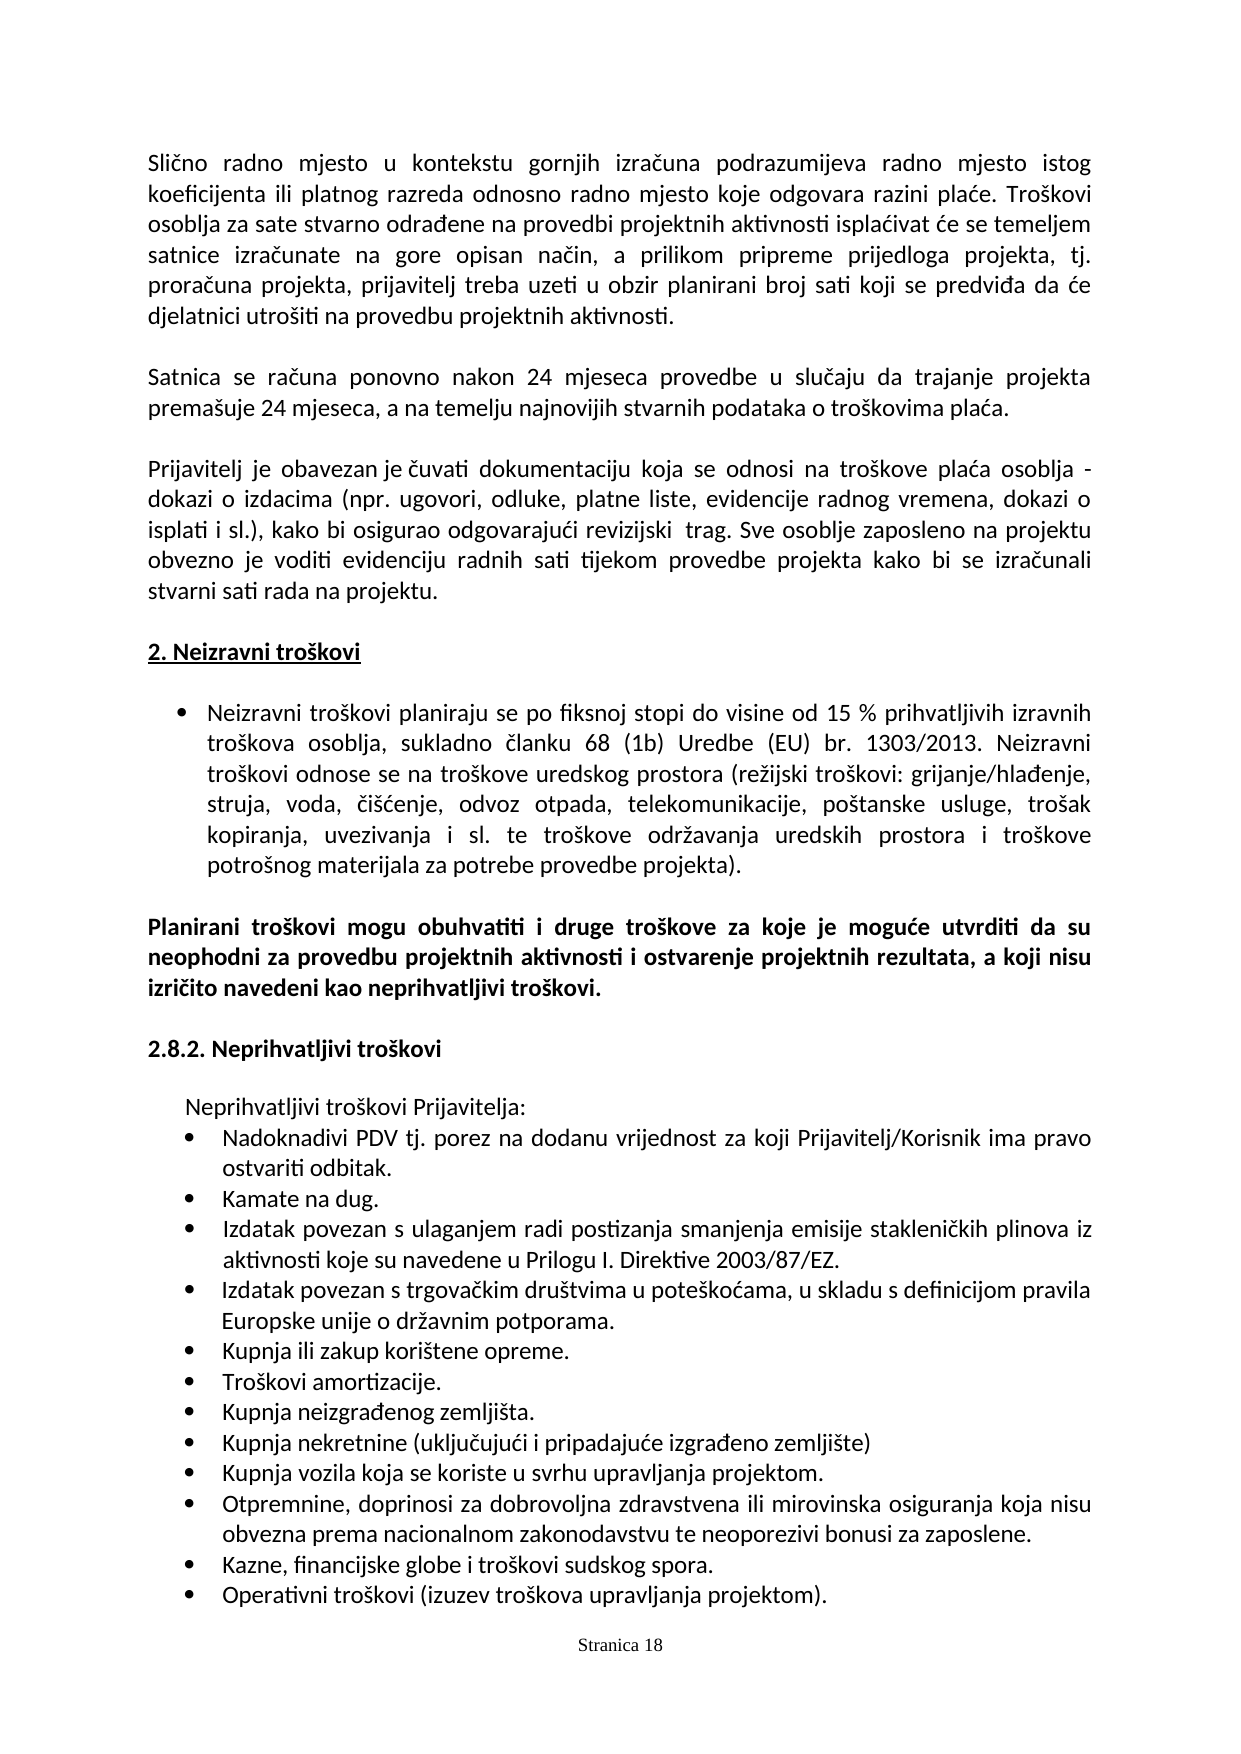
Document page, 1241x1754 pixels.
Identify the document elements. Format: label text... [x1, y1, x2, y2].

list Neizravni troškovi planiraju se po fiksnoj stopi do visine od 15 % prihvatljivih izravnih troškova osoblja, sukladno članku 68 (1b) Uredbe (EU) br. 1303/2013. Neizravni troškovi odnose se na troškove uredskog prostora (režijski troškovi: grijanje/hlađenje, struja, voda, čišćenje, odvoz otpada, telekomunikacije, poštanske usluge, trošak kopiranja, uvezivanja i sl. te troškove održavanja uredskih prostora i troškove potrošnog materijala za potrebe provedbe projekta). [177, 697, 1093, 880]
text Planirani troškovi mogu obuhvatiti i druge troškove za koje je moguće utvrditi da su neophodni za provedbu projektnih aktivnosti i ostvarenje projektnih rezultata, a koji nisu izričito navedeni kao neprihvatljivi troškovi. [148, 911, 1093, 1002]
text 2. Neizravni troškovi [148, 636, 1093, 666]
list Otpremnine, doprinosi za dobrovoljna zdravstvena ili mirovinska osiguranja koja nisu obvezna prema nacionalnom zakonodavstvu te neoporezivi bonusi za zaposlene. [185, 1488, 1093, 1549]
list Izdatak povezan s ulaganjem radi postizanja smanjenja emisije stakleničkih plinova iz aktivnosti koje su navedene u Prilogu I. Direktive 2003/87/EZ. [185, 1213, 1093, 1274]
subtitle 2.8.2. Neprihvatljivi troškovi [148, 1033, 1093, 1063]
list Kupnja vozila koja se koriste u svrhu upravljanja projektom. [185, 1457, 1093, 1488]
list Kazne, financijske globe i troškovi sudskog spora. [185, 1549, 1093, 1579]
list Troškovi amortizacije. [185, 1366, 1093, 1396]
list Kupnja neizgrađenog zemljišta. [185, 1396, 1093, 1427]
list Kamate na dug. [185, 1183, 1093, 1213]
text Slično radno mjesto u kontekstu gornjih izračuna podrazumijeva radno mjesto istog koeficijenta ili platnog razreda odnosno radno mjesto koje odgovara razini plaće. Troškovi osoblja za sate stvarno odrađene na provedbi projektnih aktivnosti isplaćivat će se temeljem satnice izračunate na gore opisan način, a prilikom pripreme prijedloga projekta, tj. proračuna projekta, prijavitelj treba uzeti u obzir planirani broj sati koji se predviđa da će djelatnici utrošiti na provedbu projektnih aktivnosti. [148, 148, 1093, 331]
text Neprihvatljivi troškovi Prijavitelja: [185, 1091, 1093, 1122]
text Satnica se računa ponovno nakon 24 mjeseca provedbe u slučaju da trajanje projekta premašuje 24 mjeseca, a na temelju najnovijih stvarnih podataka o troškovima plaća. [148, 361, 1093, 422]
list Kupnja nekretnine (uključujući i pripadajuće izgrađeno zemljište) [185, 1427, 1093, 1457]
list Operativni troškovi (izuzev troškova upravljanja projektom). [185, 1579, 1093, 1610]
list Nadoknadivi PDV tj. porez na dodanu vrijednost za koji Prijavitelj/Korisnik ima pravo ostvariti odbitak. [185, 1122, 1093, 1183]
text Prijavitelj je obavezan je čuvati dokumentaciju koja se odnosi na troškove plaća osoblja - dokazi o izdacima (npr. ugovori, odluke, platne liste, evidencije radnog vremena, dokazi o isplati i sl.), kako bi osigurao odgovarajući revizijski trag. Sve osoblje zaposleno na projektu obvezno je voditi evidenciju radnih sati tijekom provedbe projekta kako bi se izračunali stvarni sati rada na projektu. [148, 453, 1093, 605]
list Izdatak povezan s trgovačkim društvima u poteškoćama, u skladu s definicijom pravila Europske unije o državnim potporama. [185, 1274, 1093, 1335]
list Kupnja ili zakup korištene opreme. [185, 1335, 1093, 1366]
